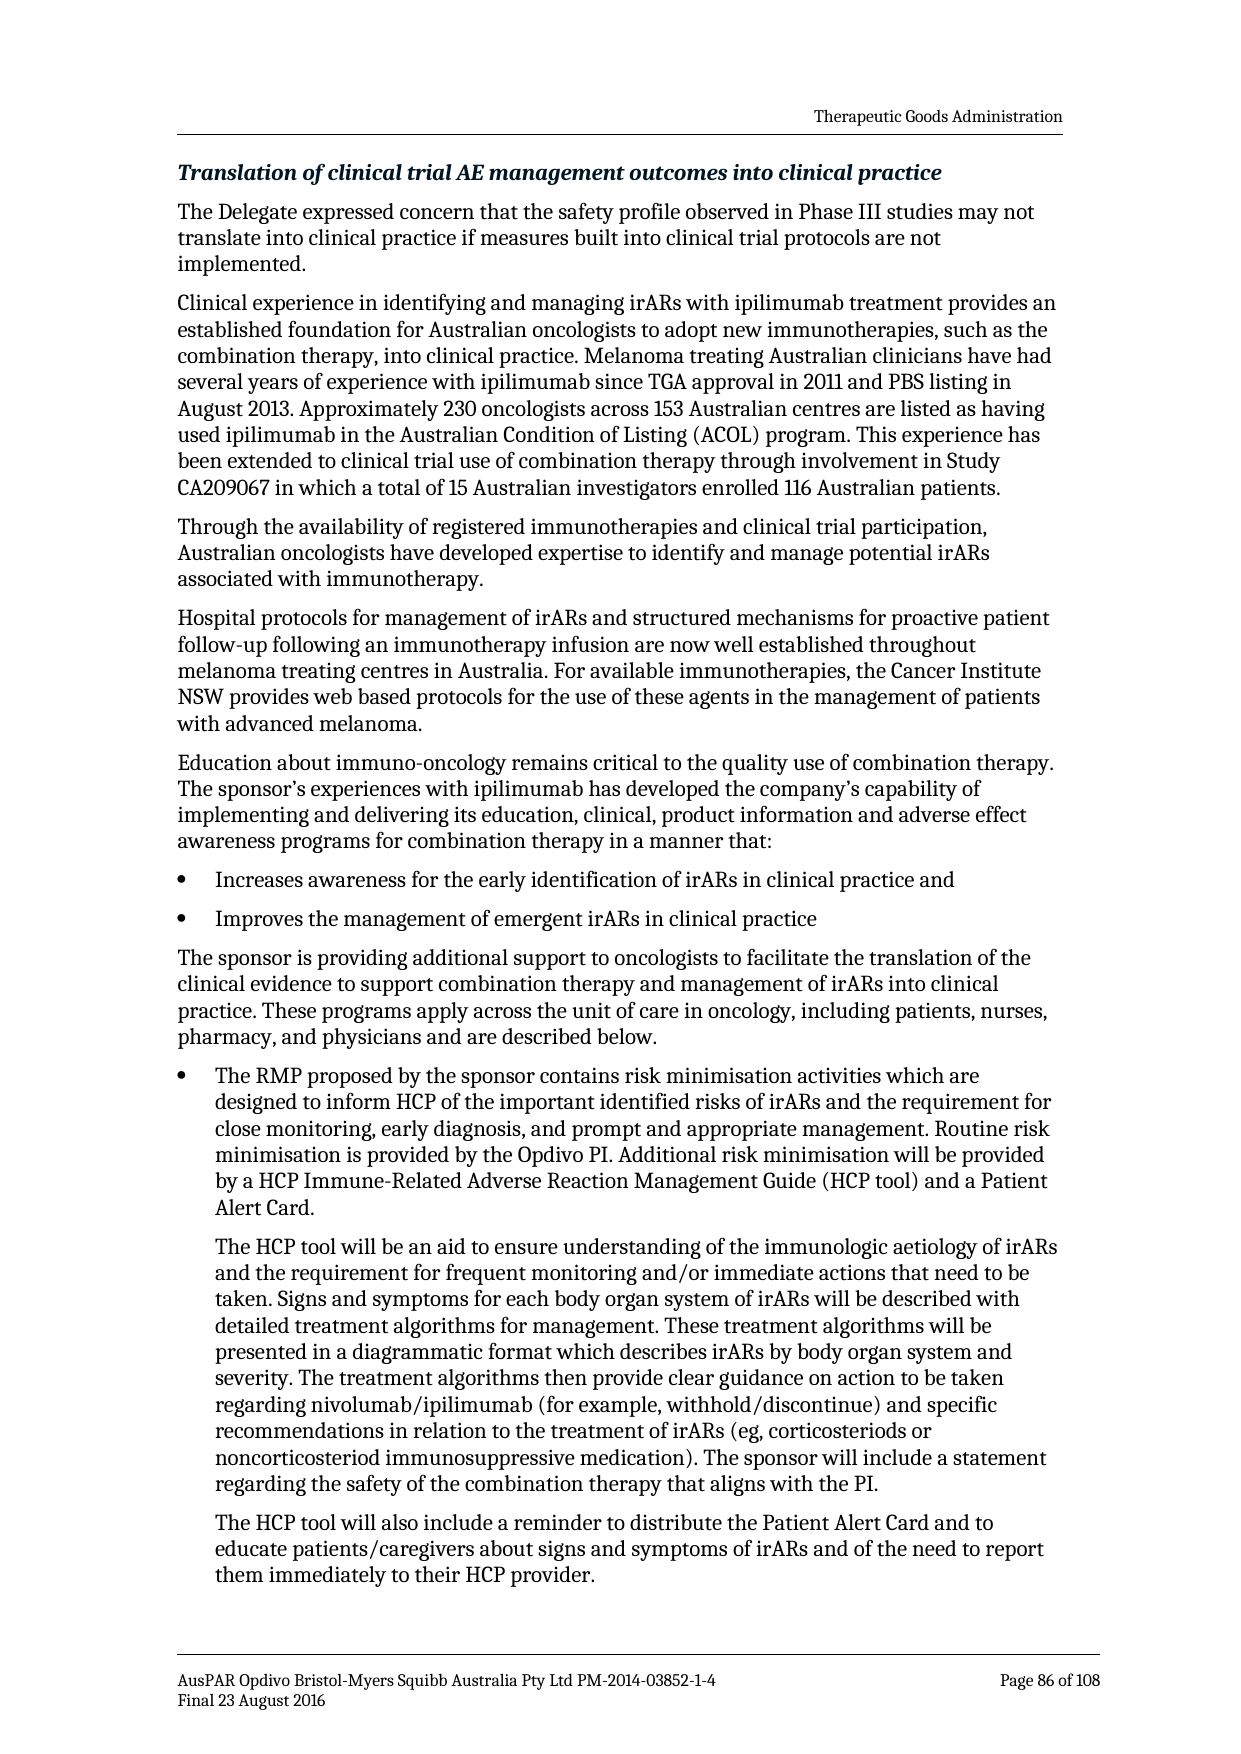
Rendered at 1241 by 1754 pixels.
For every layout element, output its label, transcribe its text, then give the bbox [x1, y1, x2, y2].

text Through the availability of registered immunotherapies and clinical trial participation, Australian oncologists have developed expertise to identify and manage potential irARs associated with immunotherapy. [177, 513, 1063, 592]
text The sponsor is providing additional support to oncologists to facilitate the translation of the clinical evidence to support combination therapy and management of irARs into clinical practice. These programs apply across the unit of care in oncology, including patients, nurses, pharmacy, and physicians and are described below. [177, 945, 1063, 1050]
list Increases awareness for the early identification of irARs in clinical practice and [177, 867, 1063, 893]
text Hospital protocols for management of irARs and structured mechanisms for proactive patient follow-up following an immunotherapy infusion are now well established throughout melanoma treating centres in Australia. For available immunotherapies, the Cancer Institute NSW provides web based protocols for the use of these agents in the management of patients with advanced melanoma. [177, 605, 1063, 737]
list The RMP proposed by the sponsor contains risk minimisation activities which are designed to inform HCP of the important identified risks of irARs and the requirement for close monitoring, early diagnosis, and prompt and appropriate management. Routine risk minimisation is provided by the Opdivo PI. Additional risk minimisation will be provided by a HCP Immune-Related Adverse Reaction Management Guide (HCP tool) and a Patient Alert Card. [177, 1063, 1063, 1221]
text Clinical experience in identifying and managing irARs with ipilimumab treatment provides an established foundation for Australian oncologists to adopt new immunotherapies, such as the combination therapy, into clinical practice. Melanoma treating Australian clinicians have had several years of experience with ipilimumab since TGA approval in 2011 and PBS listing in August 2013. Approximately 230 oncologists across 153 Australian centres are listed as having used ipilimumab in the Australian Condition of Listing (ACOL) program. This experience has been extended to clinical trial use of combination therapy through involvement in Study CA209067 in which a total of 15 Australian investigators enrolled 116 Australian patients. [177, 290, 1063, 501]
text The Delegate expressed concern that the safety profile observed in Phase III studies may not translate into clinical practice if measures built into clinical trial protocols are not implemented. [177, 198, 1063, 278]
text Education about immuno-oncology remains critical to the quality use of combination therapy. The sponsor’s experiences with ipilimumab has developed the company’s capability of implementing and delivering its education, clinical, product information and adverse effect awareness programs for combination therapy in a manner that: [177, 749, 1063, 855]
subtitle Translation of clinical trial AE management outcomes into clinical practice [177, 160, 1063, 186]
list The HCP tool will also include a reminder to distribute the Patient Alert Card and to educate patients/caregivers about signs and symptoms of irARs and of the need to report them immediately to their HCP provider. [215, 1509, 1063, 1588]
list The HCP tool will be an aid to ensure understanding of the immunologic aetiology of irARs and the requirement for frequent monitoring and/or immediate actions that need to be taken. Signs and symptoms for each body organ system of irARs will be described with detailed treatment algorithms for management. These treatment algorithms will be presented in a diagrammatic format which describes irARs by body organ system and severity. The treatment algorithms then provide clear guidance on action to be taken regarding nivolumab/ipilimumab (for example, withhold/discontinue) and specific recommendations in relation to the treatment of irARs (eg, corticosteriods or noncorticosteriod immunosuppressive medication). The sponsor will include a statement regarding the safety of the combination therapy that aligns with the PI. [215, 1233, 1063, 1497]
list Improves the management of emergent irARs in clinical practice [177, 906, 1063, 932]
